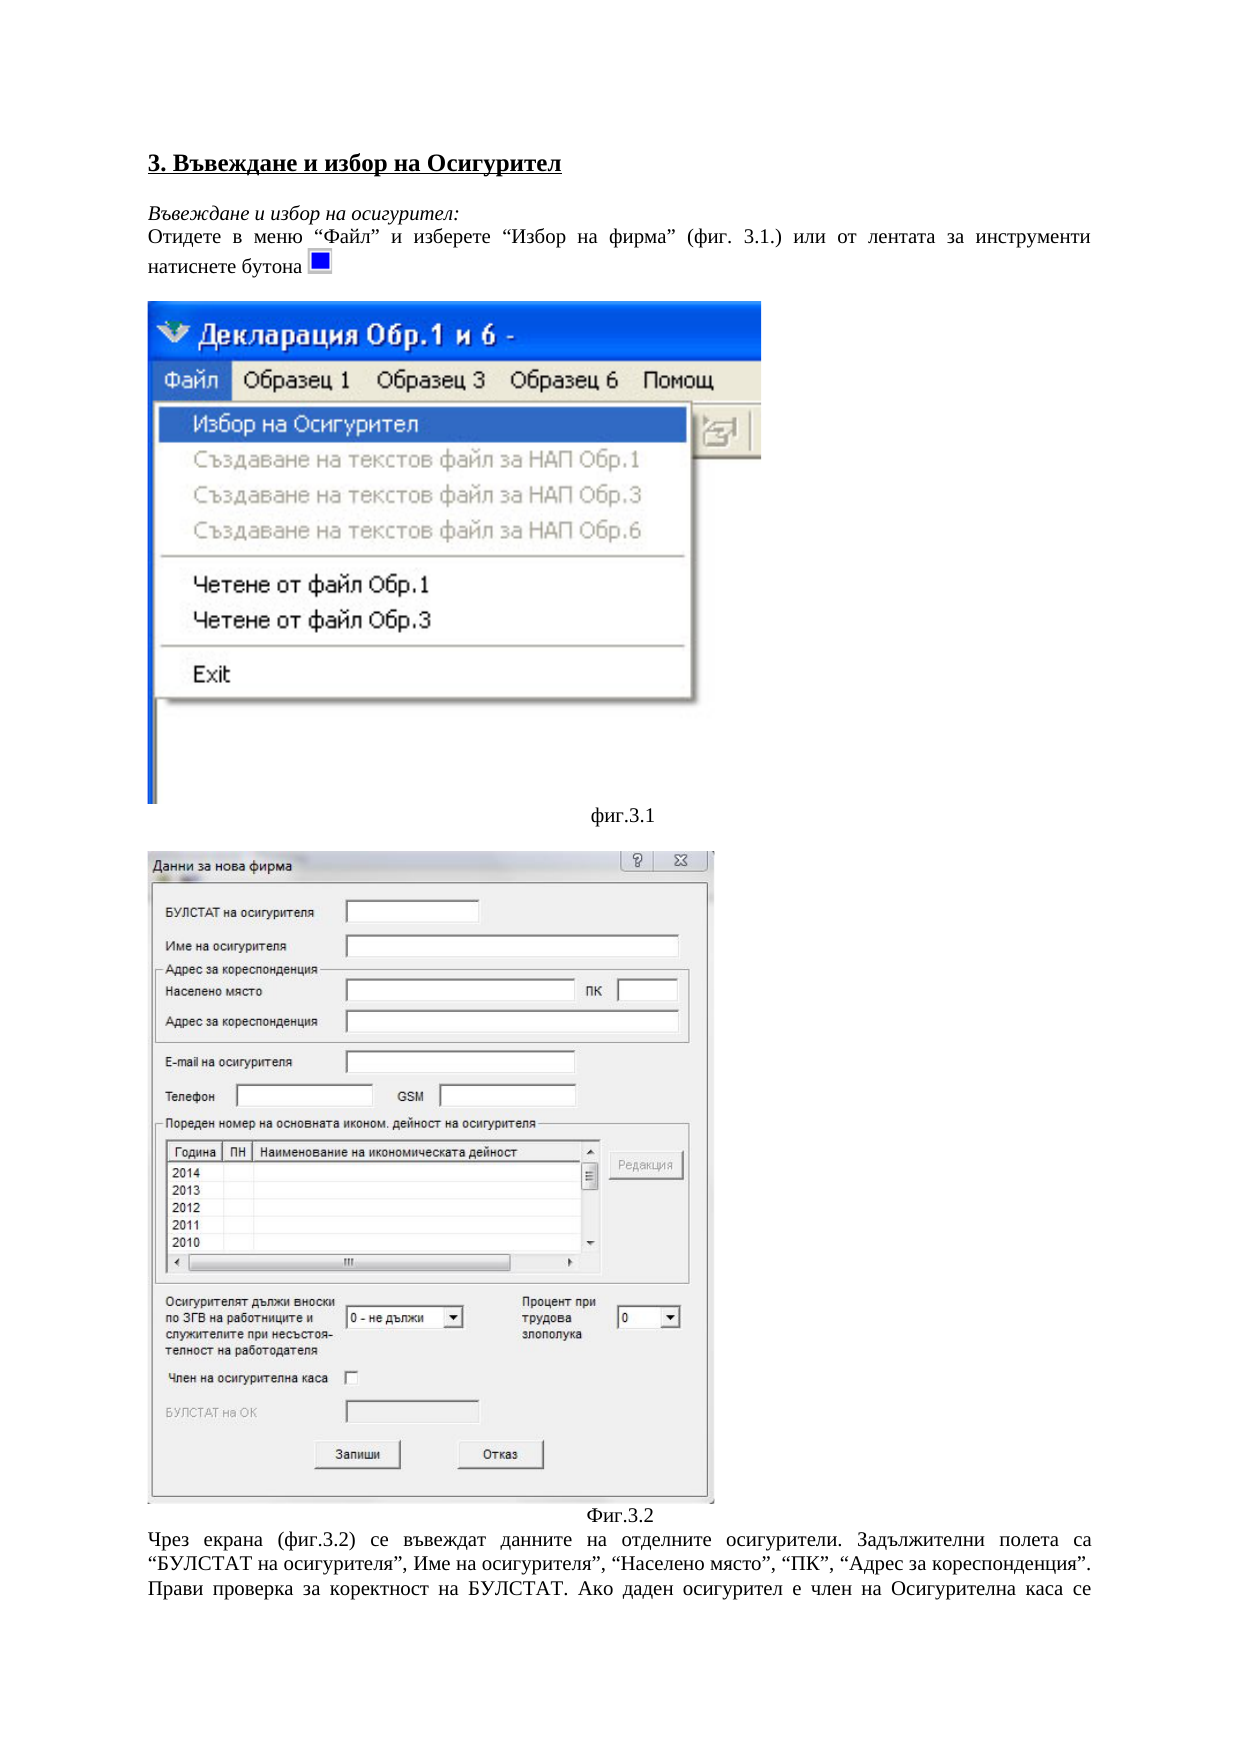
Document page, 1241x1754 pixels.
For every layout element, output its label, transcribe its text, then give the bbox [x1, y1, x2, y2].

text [148, 1527, 1093, 1599]
subtitle 3. Въвеждане и избор на Осигурител [148, 148, 1093, 176]
picture [147, 301, 762, 804]
picture [147, 851, 715, 1504]
text Фиг.3.2 [148, 1503, 1093, 1527]
text фиг.3.1 [148, 803, 1093, 827]
text Въвеждане и избор на осигурител: [148, 200, 1093, 224]
picture [307, 248, 333, 274]
text Отидете в меню “Файл” и изберете “Избор на фирма” (фиг. 3.1.) или от лентата за инструменти натиснете бутона [148, 224, 1093, 278]
